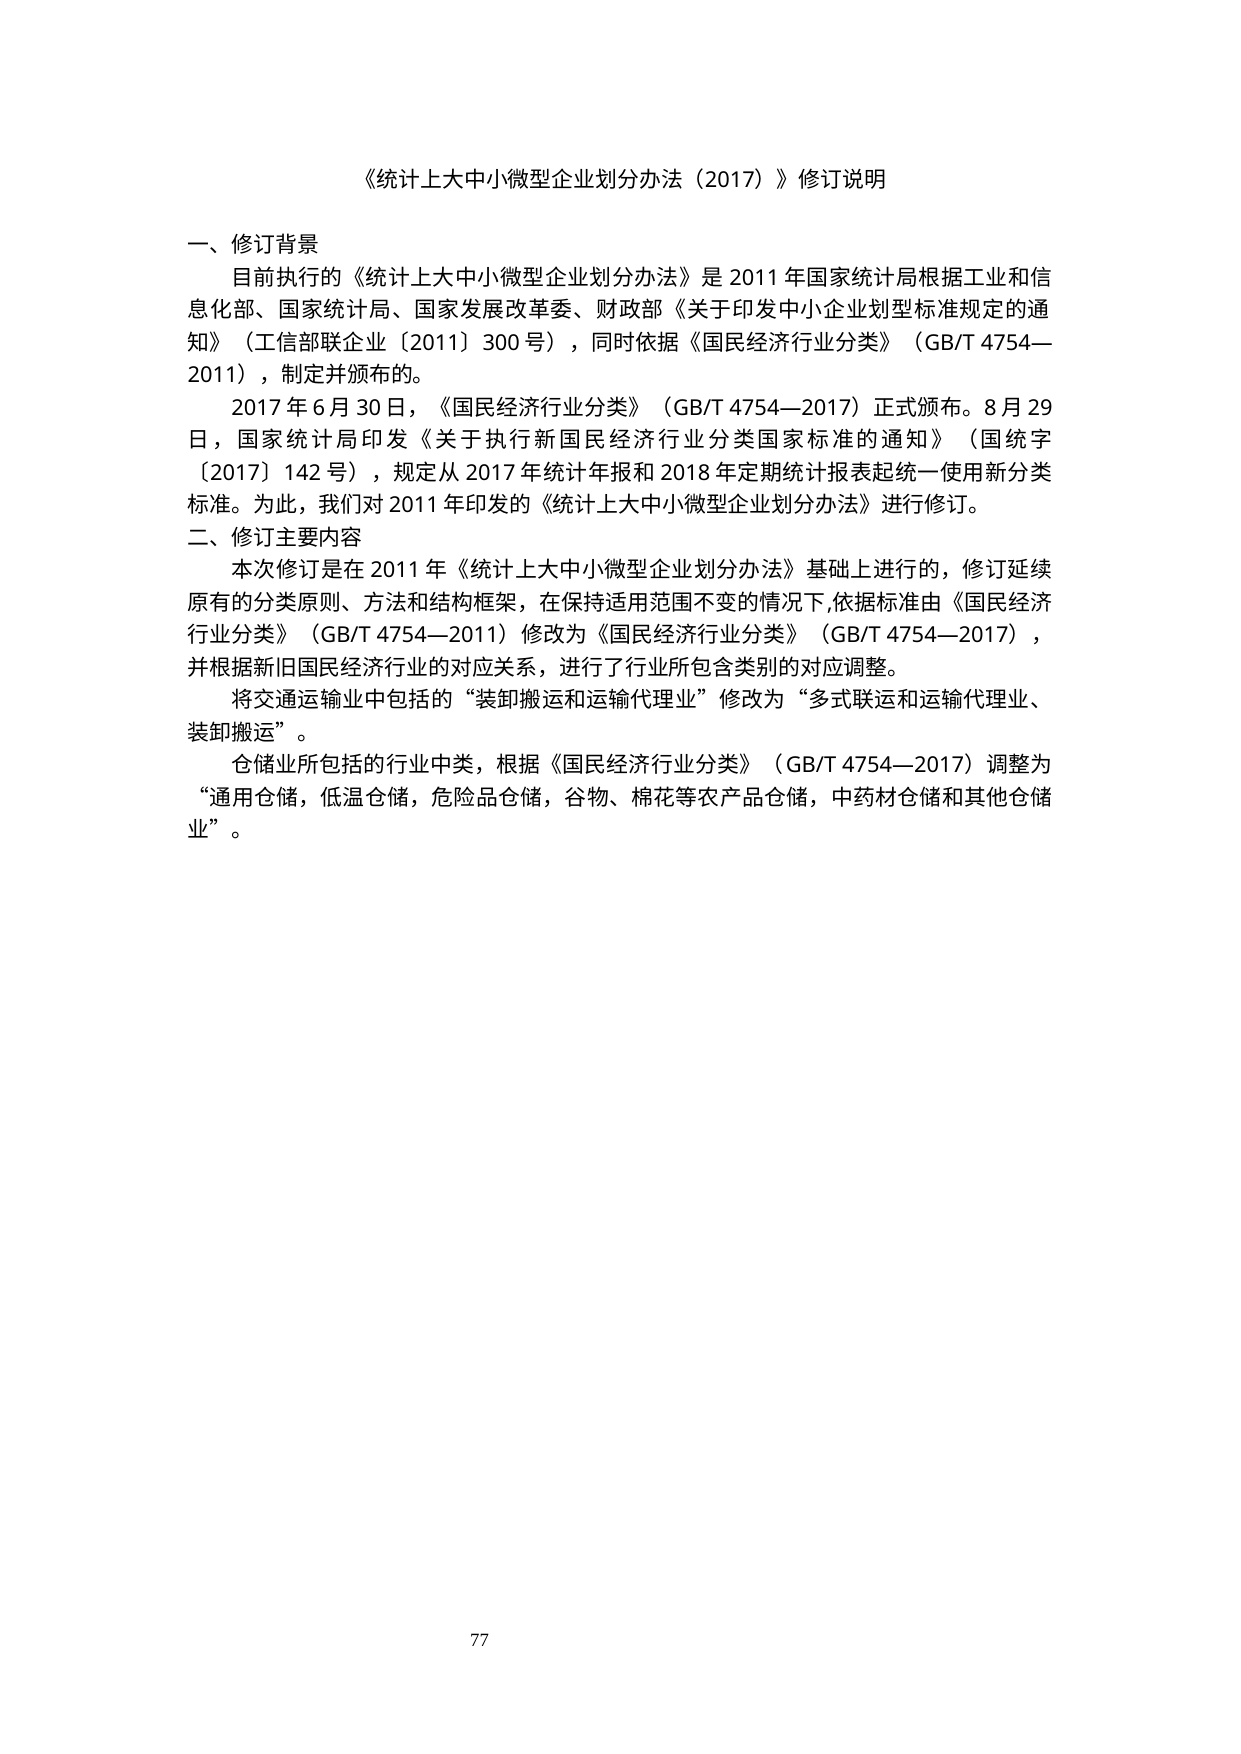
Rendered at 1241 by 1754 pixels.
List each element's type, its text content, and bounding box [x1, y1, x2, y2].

text 仓储业所包括的行业中类，根据《国民经济行业分类》（GB/T 4754—2017）调整为“通用仓储，低温仓储，危险品仓储，谷物、棉花等农产品仓储，中药材仓储和其他仓储业”。 [187, 747, 1053, 844]
text 《统计上大中小微型企业划分办法（2017）》修订说明 [187, 162, 1053, 194]
text 一、修订背景 [187, 227, 1053, 259]
text 本次修订是在2011年《统计上大中小微型企业划分办法》基础上进行的，修订延续原有的分类原则、方法和结构框架，在保持适用范围不变的情况下,依据标准由《国民经济行业分类》（GB/T 4754—2011）修改为《国民经济行业分类》（GB/T 4754—2017），并根据新旧国民经济行业的对应关系，进行了行业所包含类别的对应调整。 [187, 552, 1053, 682]
text 二、修订主要内容 [187, 519, 1053, 552]
text 目前执行的《统计上大中小微型企业划分办法》是2011年国家统计局根据工业和信息化部、国家统计局、国家发展改革委、财政部《关于印发中小企业划型标准规定的通知》（工信部联企业〔2011〕300号），同时依据《国民经济行业分类》（GB/T 4754—2011），制定并颁布的。 [187, 259, 1053, 389]
text 2017年6月30日，《国民经济行业分类》（GB/T 4754—2017）正式颁布。8月29日，国家统计局印发《关于执行新国民经济行业分类国家标准的通知》（国统字〔2017〕142号），规定从2017年统计年报和2018年定期统计报表起统一使用新分类标准。为此，我们对2011年印发的《统计上大中小微型企业划分办法》进行修订。 [187, 389, 1053, 519]
text 将交通运输业中包括的“装卸搬运和运输代理业”修改为“多式联运和运输代理业、装卸搬运”。 [187, 682, 1053, 747]
